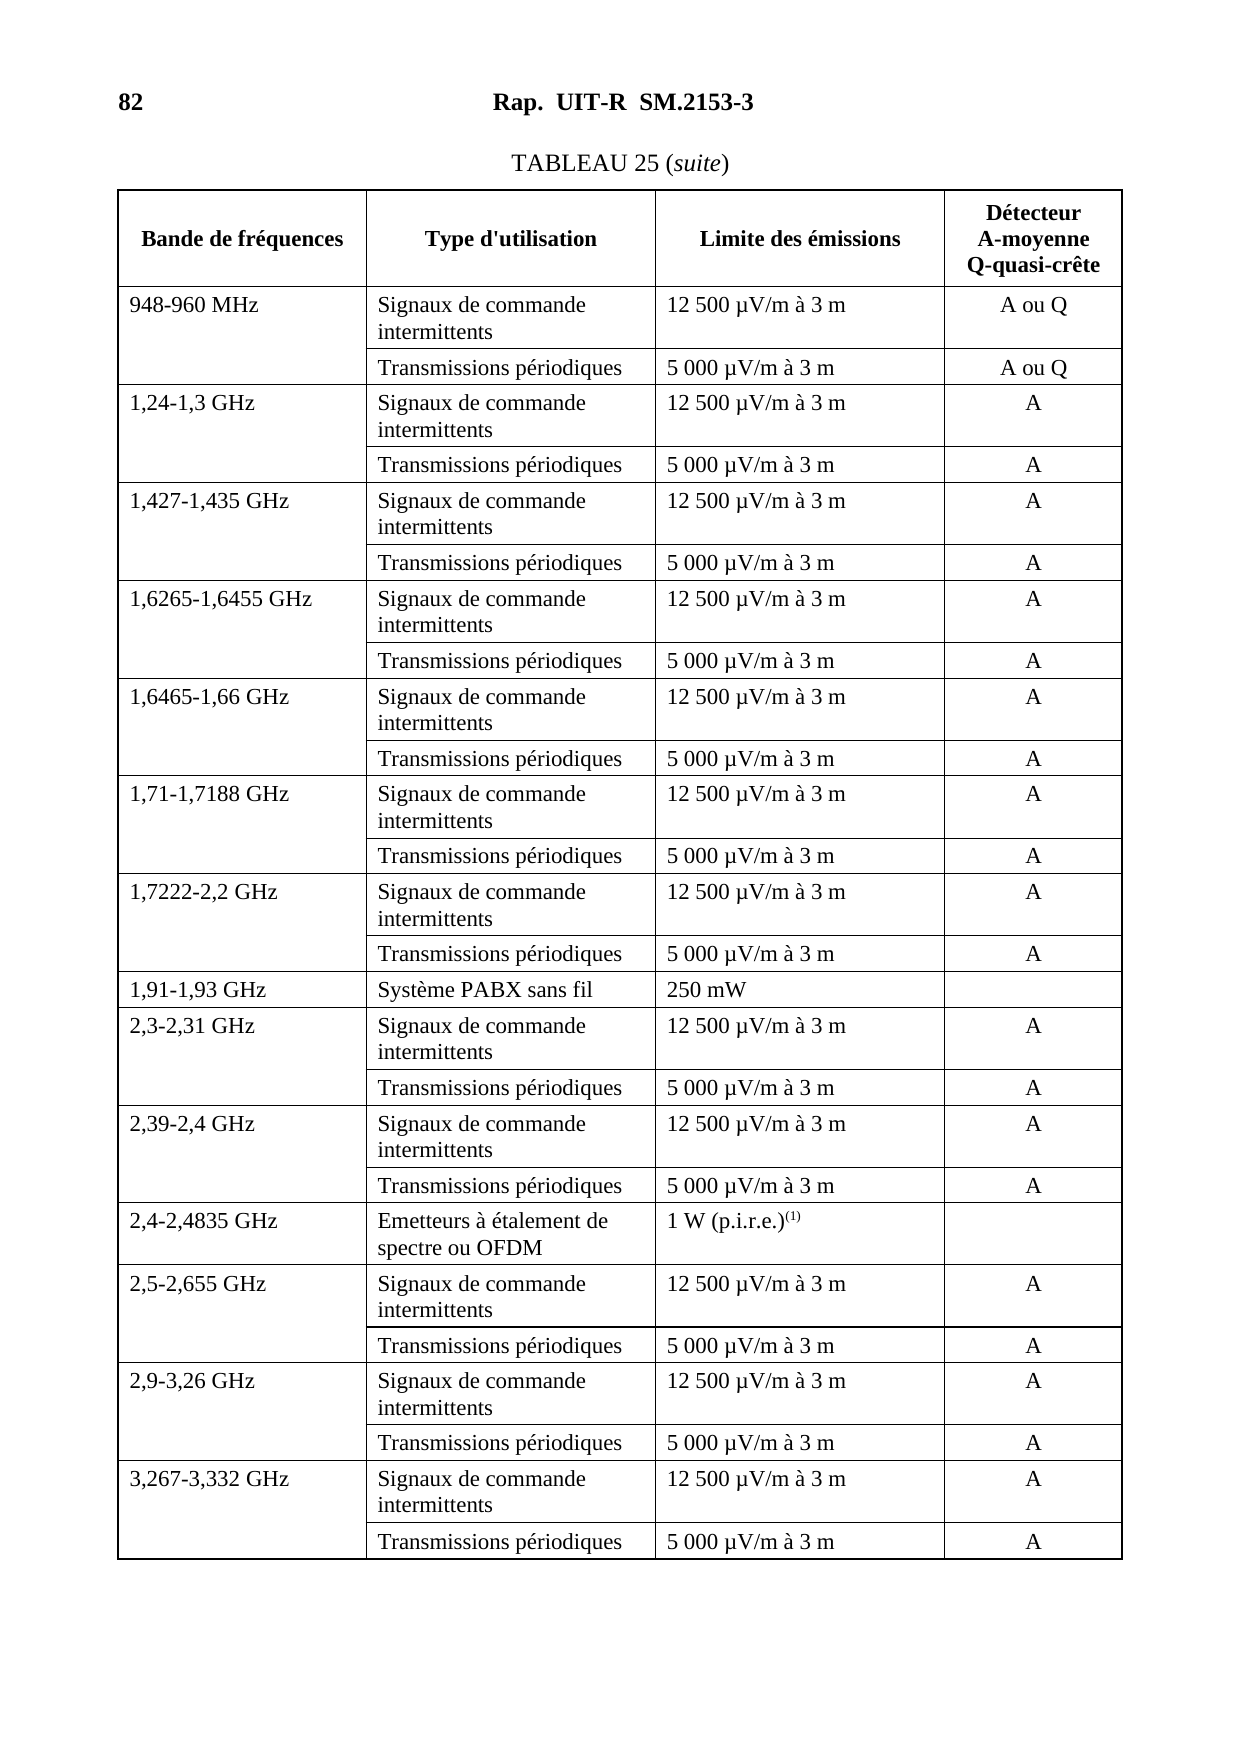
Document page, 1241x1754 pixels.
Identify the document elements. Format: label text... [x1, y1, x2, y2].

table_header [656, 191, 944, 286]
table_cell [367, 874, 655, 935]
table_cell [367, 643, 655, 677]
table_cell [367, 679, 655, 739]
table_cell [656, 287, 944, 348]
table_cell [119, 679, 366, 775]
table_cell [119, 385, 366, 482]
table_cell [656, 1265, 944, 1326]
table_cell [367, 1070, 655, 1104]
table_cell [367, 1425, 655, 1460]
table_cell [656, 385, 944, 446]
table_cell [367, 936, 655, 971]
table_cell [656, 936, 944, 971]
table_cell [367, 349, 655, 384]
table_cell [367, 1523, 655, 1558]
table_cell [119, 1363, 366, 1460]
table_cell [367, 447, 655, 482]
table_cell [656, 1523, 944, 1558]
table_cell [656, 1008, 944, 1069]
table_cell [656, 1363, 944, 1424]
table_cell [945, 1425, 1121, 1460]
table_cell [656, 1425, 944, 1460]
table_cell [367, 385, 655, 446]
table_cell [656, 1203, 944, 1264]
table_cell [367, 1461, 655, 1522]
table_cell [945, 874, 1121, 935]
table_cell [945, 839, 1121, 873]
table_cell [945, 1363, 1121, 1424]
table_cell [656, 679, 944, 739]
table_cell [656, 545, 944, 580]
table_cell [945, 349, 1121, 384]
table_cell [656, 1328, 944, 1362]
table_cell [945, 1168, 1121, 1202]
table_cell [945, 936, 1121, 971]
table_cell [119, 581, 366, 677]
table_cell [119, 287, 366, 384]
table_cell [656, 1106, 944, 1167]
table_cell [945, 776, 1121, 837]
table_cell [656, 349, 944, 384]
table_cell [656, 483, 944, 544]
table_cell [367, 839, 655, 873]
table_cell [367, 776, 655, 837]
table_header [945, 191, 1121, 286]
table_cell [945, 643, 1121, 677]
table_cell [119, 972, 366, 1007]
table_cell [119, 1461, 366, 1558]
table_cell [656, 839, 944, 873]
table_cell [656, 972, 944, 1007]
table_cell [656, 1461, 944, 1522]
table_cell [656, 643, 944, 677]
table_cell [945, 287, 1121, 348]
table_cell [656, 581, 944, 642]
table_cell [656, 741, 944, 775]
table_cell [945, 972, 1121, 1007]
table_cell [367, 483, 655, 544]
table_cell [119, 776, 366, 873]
text TABLEAU 25 (suite) [118, 148, 1122, 176]
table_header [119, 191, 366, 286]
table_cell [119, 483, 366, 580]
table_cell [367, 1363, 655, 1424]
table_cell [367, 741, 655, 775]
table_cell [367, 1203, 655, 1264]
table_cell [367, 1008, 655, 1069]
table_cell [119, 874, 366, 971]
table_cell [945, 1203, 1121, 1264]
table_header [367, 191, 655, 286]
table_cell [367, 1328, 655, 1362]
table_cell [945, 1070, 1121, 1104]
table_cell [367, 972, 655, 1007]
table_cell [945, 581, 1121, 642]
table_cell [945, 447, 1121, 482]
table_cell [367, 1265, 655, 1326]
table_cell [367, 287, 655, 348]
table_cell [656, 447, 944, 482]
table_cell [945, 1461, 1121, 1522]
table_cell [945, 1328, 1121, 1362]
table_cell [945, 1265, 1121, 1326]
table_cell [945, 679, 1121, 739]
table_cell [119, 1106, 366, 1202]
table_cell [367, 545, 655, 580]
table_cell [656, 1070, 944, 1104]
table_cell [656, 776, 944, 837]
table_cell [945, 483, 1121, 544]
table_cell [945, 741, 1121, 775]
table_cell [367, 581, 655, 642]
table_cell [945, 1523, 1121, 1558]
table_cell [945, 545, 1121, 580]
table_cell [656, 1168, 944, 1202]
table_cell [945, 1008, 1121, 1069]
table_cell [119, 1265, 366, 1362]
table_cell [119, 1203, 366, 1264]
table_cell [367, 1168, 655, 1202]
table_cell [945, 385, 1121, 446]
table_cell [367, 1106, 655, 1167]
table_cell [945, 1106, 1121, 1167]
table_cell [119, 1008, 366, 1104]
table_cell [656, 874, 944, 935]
